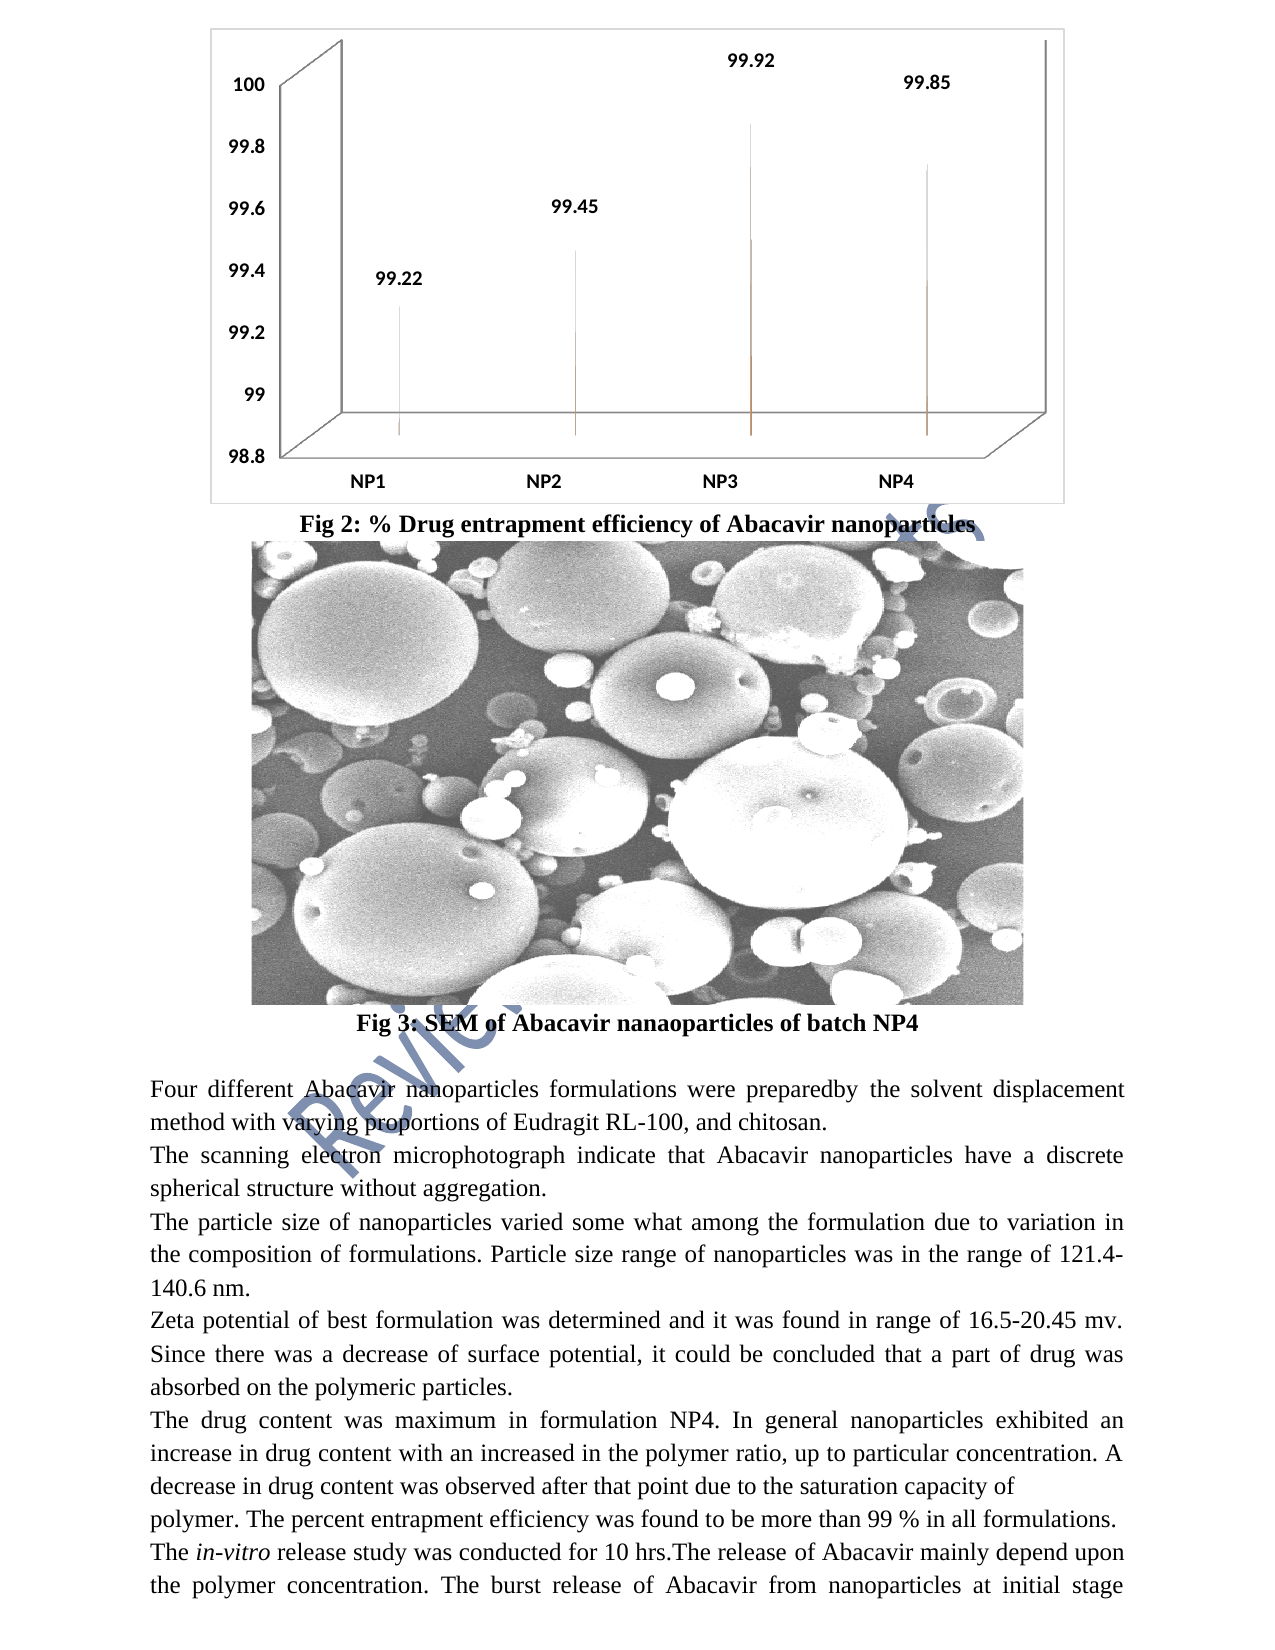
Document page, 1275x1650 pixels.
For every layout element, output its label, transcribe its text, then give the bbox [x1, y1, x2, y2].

text The drug content was maximum in formulation NP4. In general nanoparticles exhibited an increase in drug content with an increased in the polymer ratio, up to particular concentration. A decrease in drug content was observed after that point due to the saturation capacity of [150, 1405, 1125, 1499]
text polymer. The percent entrapment efficiency was found to be more than 99 % in all formulations. [150, 1504, 1125, 1532]
text Fig 2: % Drug entrapment efficiency of Abacavir nanoparticles [150, 509, 1125, 537]
text Four different Abacavir nanoparticles formulations were preparedby the solvent displacement method with varying proportions of Eudragit RL-100, and chitosan. [150, 1074, 1125, 1136]
text The particle size of nanoparticles varied some what among the formulation due to variation in the composition of formulations. Particle size range of nanoparticles was in the range of 121.4-140.6 nm. [150, 1207, 1125, 1301]
picture [251, 541, 1024, 1005]
text Fig 3: SEM of Abacavir nanaoparticles of batch NP4 [150, 1008, 1125, 1037]
text Zeta potential of best formulation was determined and it was found in range of 16.5-20.45 mv. Since there was a decrease of surface potential, it could be concluded that a part of drug was absorbed on the polymeric particles. [150, 1306, 1125, 1400]
text The scanning electron microphotograph indicate that Abacavir nanoparticles have a discrete spherical structure without aggregation. [150, 1141, 1125, 1202]
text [150, 1537, 1125, 1598]
